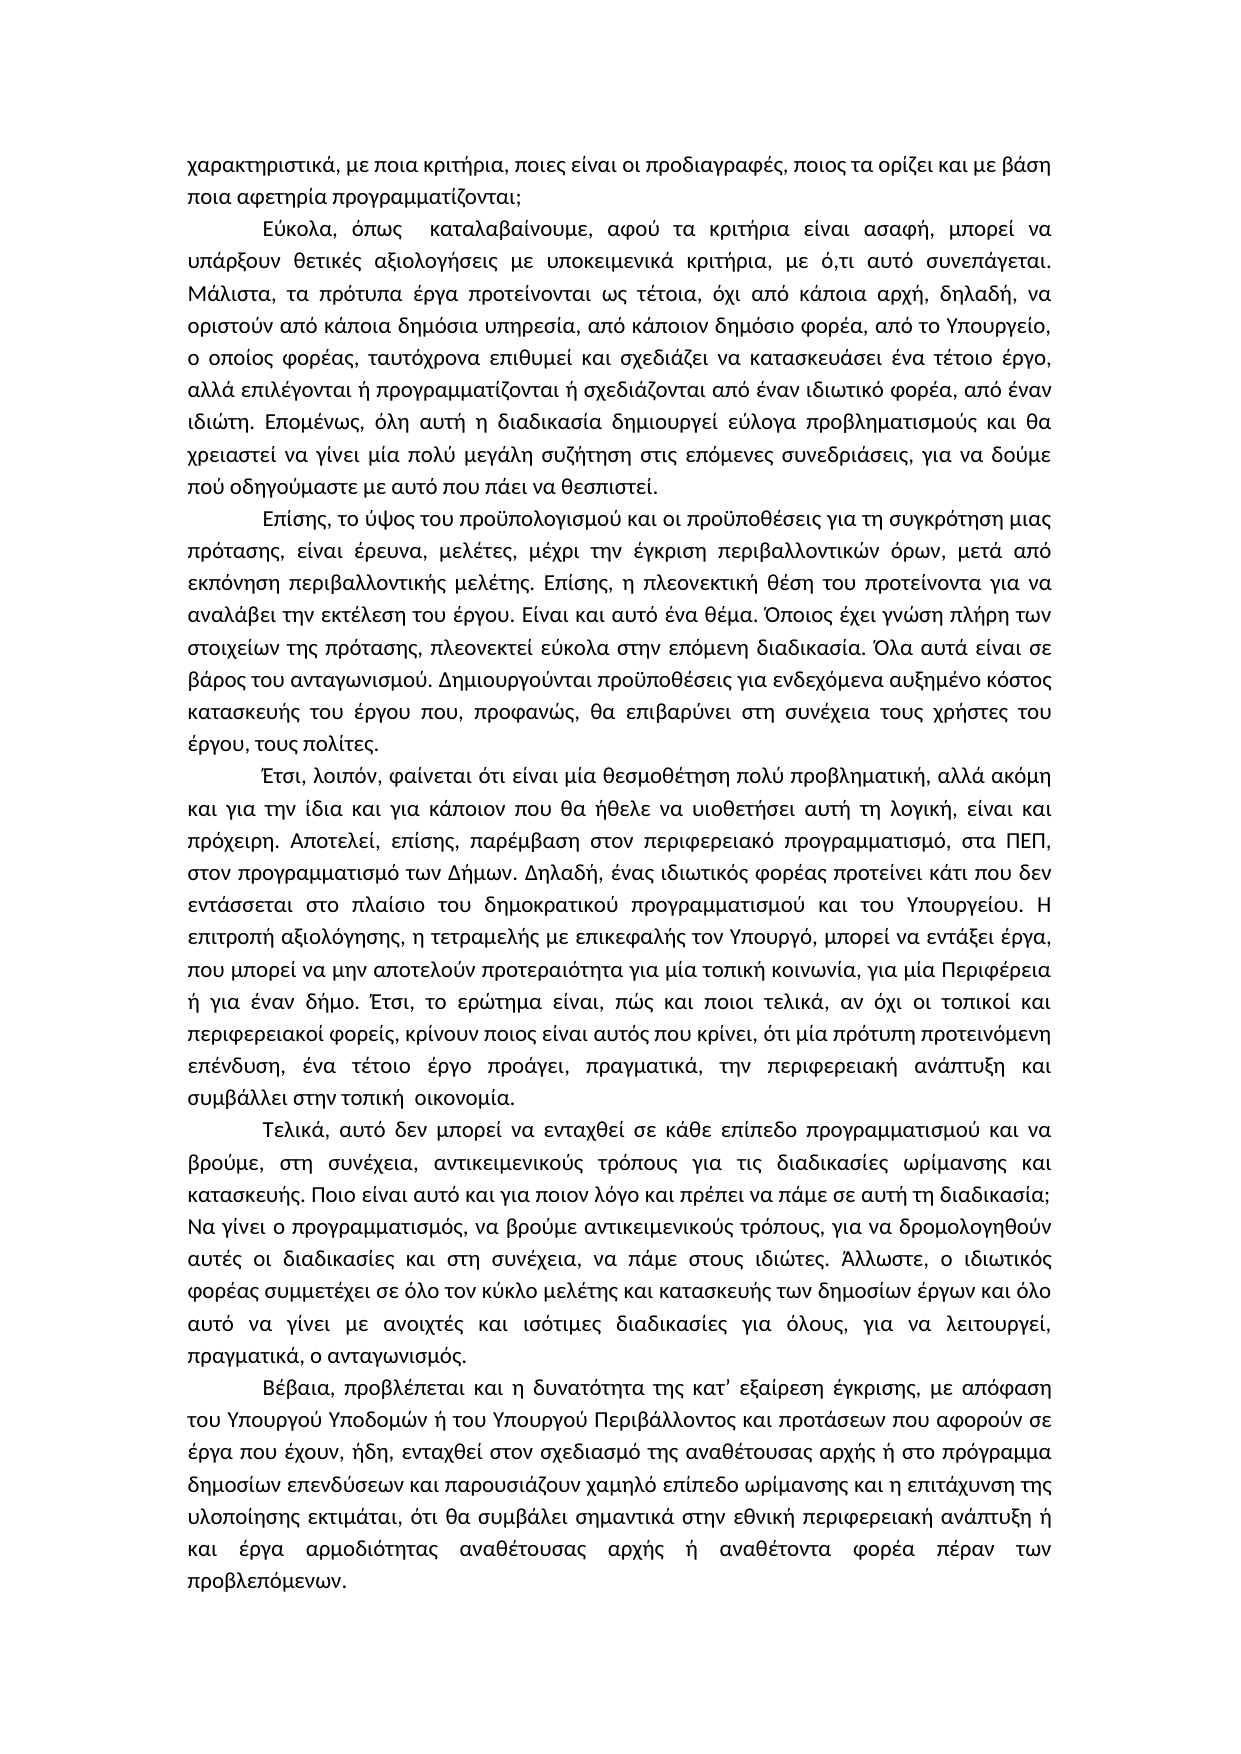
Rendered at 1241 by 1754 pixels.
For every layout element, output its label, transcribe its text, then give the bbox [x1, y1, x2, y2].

text Έτσι, λοιπόν, φαίνεται ότι είναι μία θεσμοθέτηση πολύ προβληματική, αλλά ακόμη και για την ίδια και για κάποιον που θα ήθελε να υιοθετήσει αυτή τη λογική, είναι και πρόχειρη. Αποτελεί, επίσης, παρέμβαση στον περιφερειακό προγραμματισμό, στα ΠΕΠ, στον προγραμματισμό των Δήμων. Δηλαδή, ένας ιδιωτικός φορέας προτείνει κάτι που δεν εντάσσεται στο πλαίσιο του δημοκρατικού προγραμματισμού και του Υπουργείου. Η επιτροπή αξιολόγησης, η τετραμελής με επικεφαλής τον Υπουργό, μπορεί να εντάξει έργα, που μπορεί να μην αποτελούν προτεραιότητα για μία τοπική κοινωνία, για μία Περιφέρεια ή για έναν δήμο. Έτσι, το ερώτημα είναι, πώς και ποιοι τελικά, αν όχι οι τοπικοί και περιφερειακοί φορείς, κρίνουν ποιος είναι αυτός που κρίνει, ότι μία πρότυπη προτεινόμενη επένδυση, ένα τέτοιο έργο προάγει, πραγματικά, την περιφερειακή ανάπτυξη και συμβάλλει στην τοπική οικονομία. [187, 762, 1053, 1111]
text Τελικά, αυτό δεν μπορεί να ενταχθεί σε κάθε επίπεδο προγραμματισμού και να βρούμε, στη συνέχεια, αντικειμενικούς τρόπους για τις διαδικασίες ωρίμανσης και κατασκευής. Ποιο είναι αυτό και για ποιον λόγο και πρέπει να πάμε σε αυτή τη διαδικασία; Να γίνει ο προγραμματισμός, να βρούμε αντικειμενικούς τρόπους, για να δρομολογηθούν αυτές οι διαδικασίες και στη συνέχεια, να πάμε στους ιδιώτες. Άλλωστε, ο ιδιωτικός φορέας συμμετέχει σε όλο τον κύκλο μελέτης και κατασκευής των δημοσίων έργων και όλο αυτό να γίνει με ανοιχτές και ισότιμες διαδικασίες για όλους, για να λειτουργεί, πραγματικά, ο ανταγωνισμός. [187, 1116, 1053, 1369]
text Επίσης, το ύψος του προϋπολογισμού και οι προϋποθέσεις για τη συγκρότηση μιας πρότασης, είναι έρευνα, μελέτες, μέχρι την έγκριση περιβαλλοντικών όρων, μετά από εκπόνηση περιβαλλοντικής μελέτης. Επίσης, η πλεονεκτική θέση του προτείνοντα για να αναλάβει την εκτέλεση του έργου. Είναι και αυτό ένα θέμα. Όποιος έχει γνώση πλήρη των στοιχείων της πρότασης, πλεονεκτεί εύκολα στην επόμενη διαδικασία. Όλα αυτά είναι σε βάρος του ανταγωνισμού. Δημιουργούνται προϋποθέσεις για ενδεχόμενα αυξημένο κόστος κατασκευής του έργου που, προφανώς, θα επιβαρύνει στη συνέχεια τους χρήστες του έργου, τους πολίτες. [187, 504, 1053, 757]
text Βέβαια, προβλέπεται και η δυνατότητα της κατ’ εξαίρεση έγκρισης, με απόφαση του Υπουργού Υποδομών ή του Υπουργού Περιβάλλοντος και προτάσεων που αφορούν σε έργα που έχουν, ήδη, ενταχθεί στον σχεδιασμό της αναθέτουσας αρχής ή στο πρόγραμμα δημοσίων επενδύσεων και παρουσιάζουν χαμηλό επίπεδο ωρίμανσης και η επιτάχυνση της υλοποίησης εκτιμάται, ότι θα συμβάλει σημαντικά στην εθνική περιφερειακή ανάπτυξη ή και έργα αρμοδιότητας αναθέτουσας αρχής ή αναθέτοντα φορέα πέραν των προβλεπόμενων. [187, 1373, 1053, 1594]
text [187, 150, 1053, 210]
text Εύκολα, όπως καταλαβαίνουμε, αφού τα κριτήρια είναι ασαφή, μπορεί να υπάρξουν θετικές αξιολογήσεις με υποκειμενικά κριτήρια, με ό,τι αυτό συνεπάγεται. Μάλιστα, τα πρότυπα έργα προτείνονται ως τέτοια, όχι από κάποια αρχή, δηλαδή, να οριστούν από κάποια δημόσια υπηρεσία, από κάποιον δημόσιο φορέα, από το Υπουργείο, ο οποίος φορέας, ταυτόχρονα επιθυμεί και σχεδιάζει να κατασκευάσει ένα τέτοιο έργο, αλλά επιλέγονται ή προγραμματίζονται ή σχεδιάζονται από έναν ιδιωτικό φορέα, από έναν ιδιώτη. Επομένως, όλη αυτή η διαδικασία δημιουργεί εύλογα προβληματισμούς και θα χρειαστεί να γίνει μία πολύ μεγάλη συζήτηση στις επόμενες συνεδριάσεις, για να δούμε πού οδηγούμαστε με αυτό που πάει να θεσπιστεί. [187, 214, 1053, 500]
